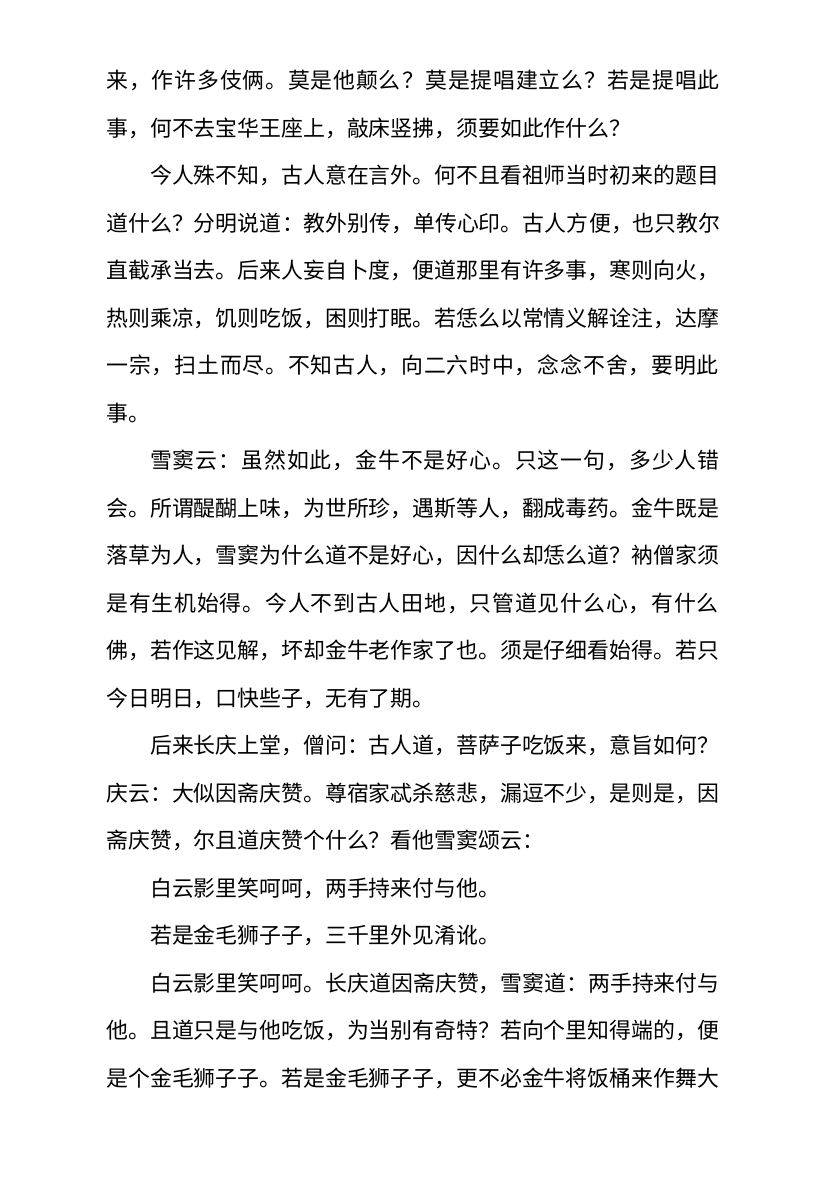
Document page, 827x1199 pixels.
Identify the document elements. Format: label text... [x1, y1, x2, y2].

text 雪窦云：虽然如此，金牛不是好心。只这一句，多少人错会。所谓醍醐上味，为世所珍，遇斯等人，翻成毒药。金牛既是落草为人，雪窦为什么道不是好心，因什么却恁么道？衲僧家须是有生机始得。今人不到古人田地，只管道见什么心，有什么佛，若作这见解，坏却金牛老作家了也。须是仔细看始得。若只今日明日，口快些子，无有了期。 [106, 443, 721, 712]
text 白云影里笑呵呵，两手持来付与他。 [106, 871, 721, 902]
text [106, 966, 721, 1092]
text 若是金毛狮子子，三千里外见淆讹。 [106, 918, 721, 950]
text 今人殊不知，古人意在言外。何不且看祖师当时初来的题目道什么？分明说道：教外别传，单传心印。古人方便，也只教尔直截承当去。后来人妄自卜度，便道那里有许多事，寒则向火，热则乘凉，饥则吃饭，困则打眠。若恁么以常情义解诠注，达摩一宗，扫土而尽。不知古人，向二六时中，念念不舍，要明此事。 [106, 158, 721, 427]
text 后来长庆上堂，僧问：古人道，菩萨子吃饭来，意旨如何？庆云：大似因斋庆赞。尊宿家忒杀慈悲，漏逗不少，是则是，因斋庆赞，尔且道庆赞个什么？看他雪窦颂云： [106, 728, 721, 855]
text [106, 63, 721, 142]
